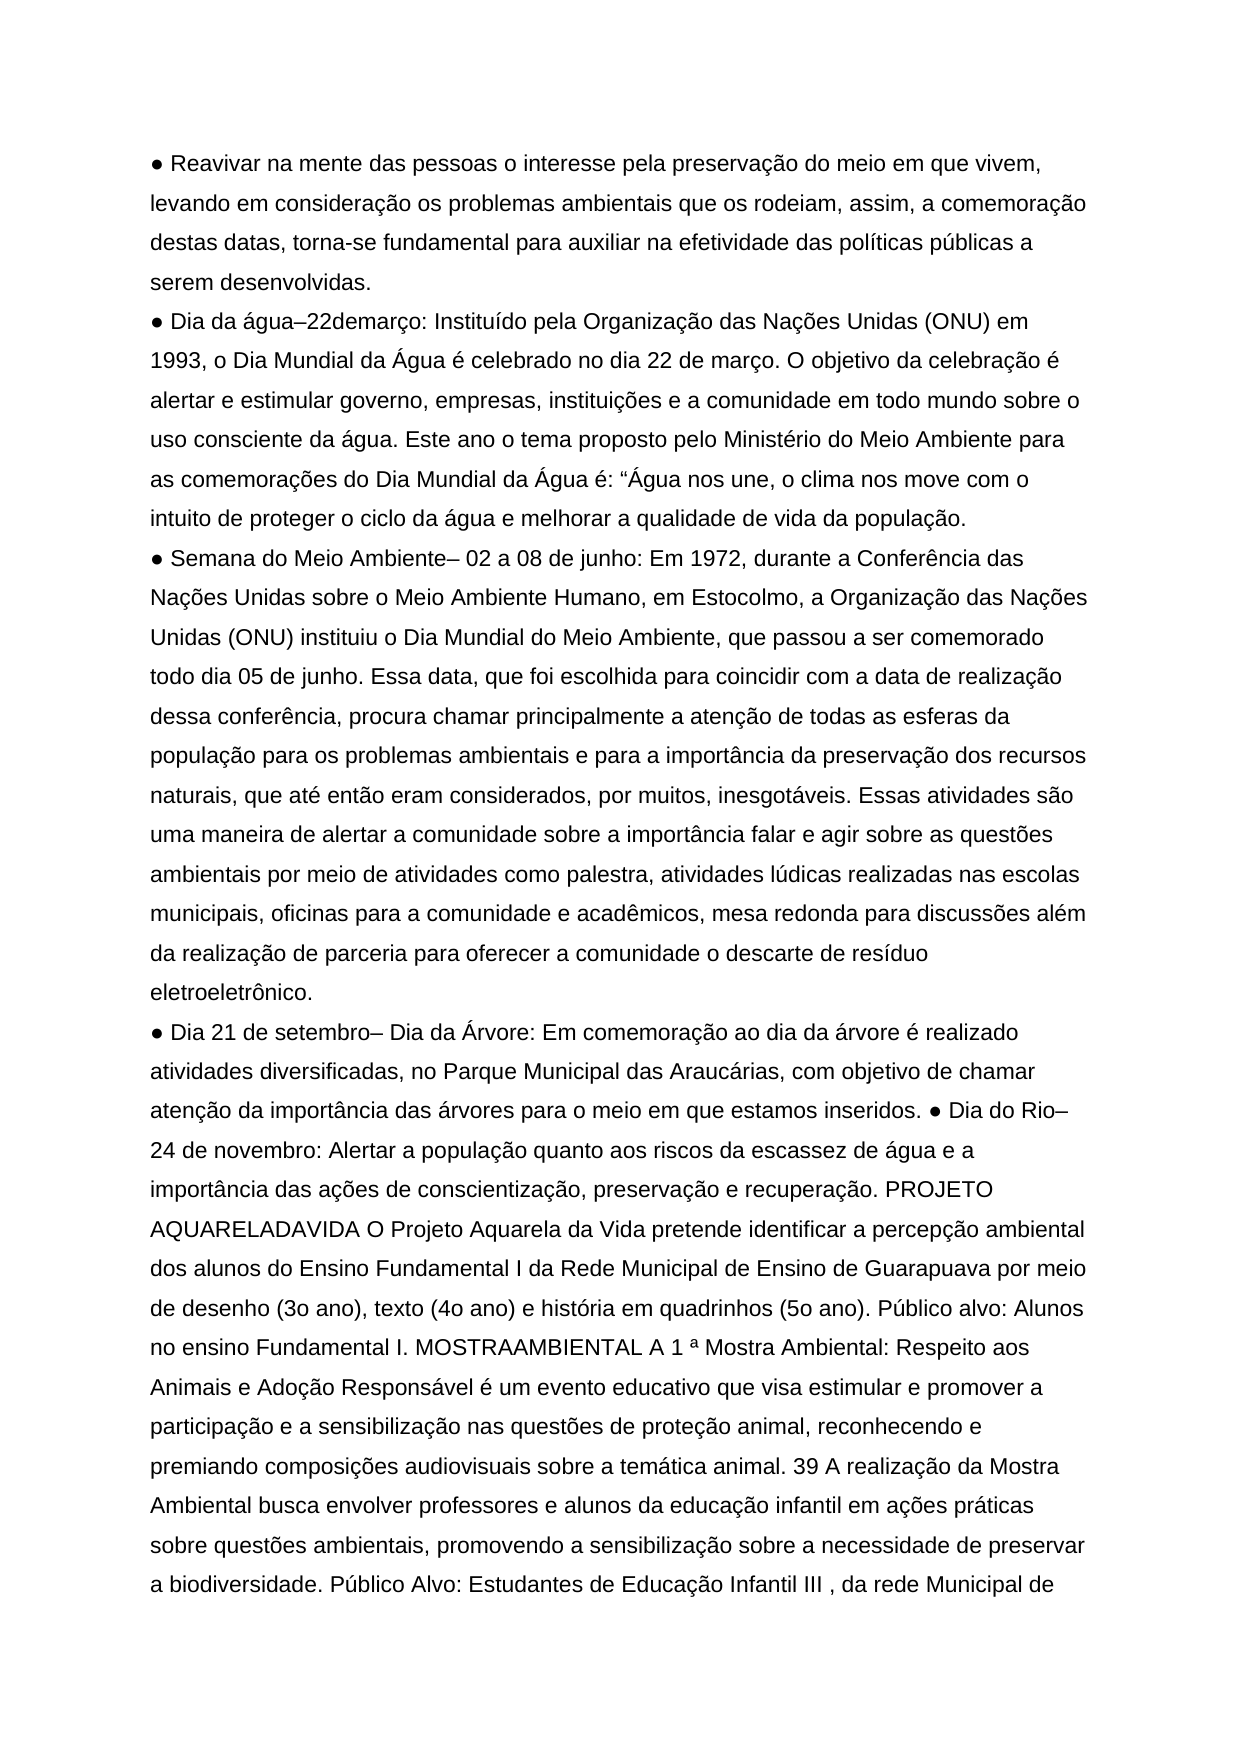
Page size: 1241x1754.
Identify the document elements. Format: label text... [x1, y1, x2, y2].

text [150, 1018, 1090, 1598]
text ● Semana do Meio Ambiente– 02 a 08 de junho: Em 1972, durante a Conferência das Nações Unidas sobre o Meio Ambiente Humano, em Estocolmo, a Organização das Nações Unidas (ONU) instituiu o Dia Mundial do Meio Ambiente, que passou a ser comemorado todo dia 05 de junho. Essa data, que foi escolhida para coincidir com a data de realização dessa conferência, procura chamar principalmente a atenção de todas as esferas da população para os problemas ambientais e para a importância da preservação dos recursos naturais, que até então eram considerados, por muitos, inesgotáveis. Essas atividades são uma maneira de alertar a comunidade sobre a importância falar e agir sobre as questões ambientais por meio de atividades como palestra, atividades lúdicas realizadas nas escolas municipais, oficinas para a comunidade e acadêmicos, mesa redonda para discussões além da realização de parceria para oferecer a comunidade o descarte de resíduo eletroeletrônico. [150, 545, 1090, 1005]
text ● Dia da água–22demarço: Instituído pela Organização das Nações Unidas (ONU) em 1993, o Dia Mundial da Água é celebrado no dia 22 de março. O objetivo da celebração é alertar e estimular governo, empresas, instituições e a comunidade em todo mundo sobre o uso consciente da água. Este ano o tema proposto pelo Ministério do Meio Ambiente para as comemorações do Dia Mundial da Água é: “Água nos une, o clima nos move com o intuito de proteger o ciclo da água e melhorar a qualidade de vida da população. [150, 308, 1090, 532]
text ● Reavivar na mente das pessoas o interesse pela preservação do meio em que vivem, levando em consideração os problemas ambientais que os rodeiam, assim, a comemoração destas datas, torna-se fundamental para auxiliar na efetividade das políticas públicas a serem desenvolvidas. [150, 150, 1090, 295]
